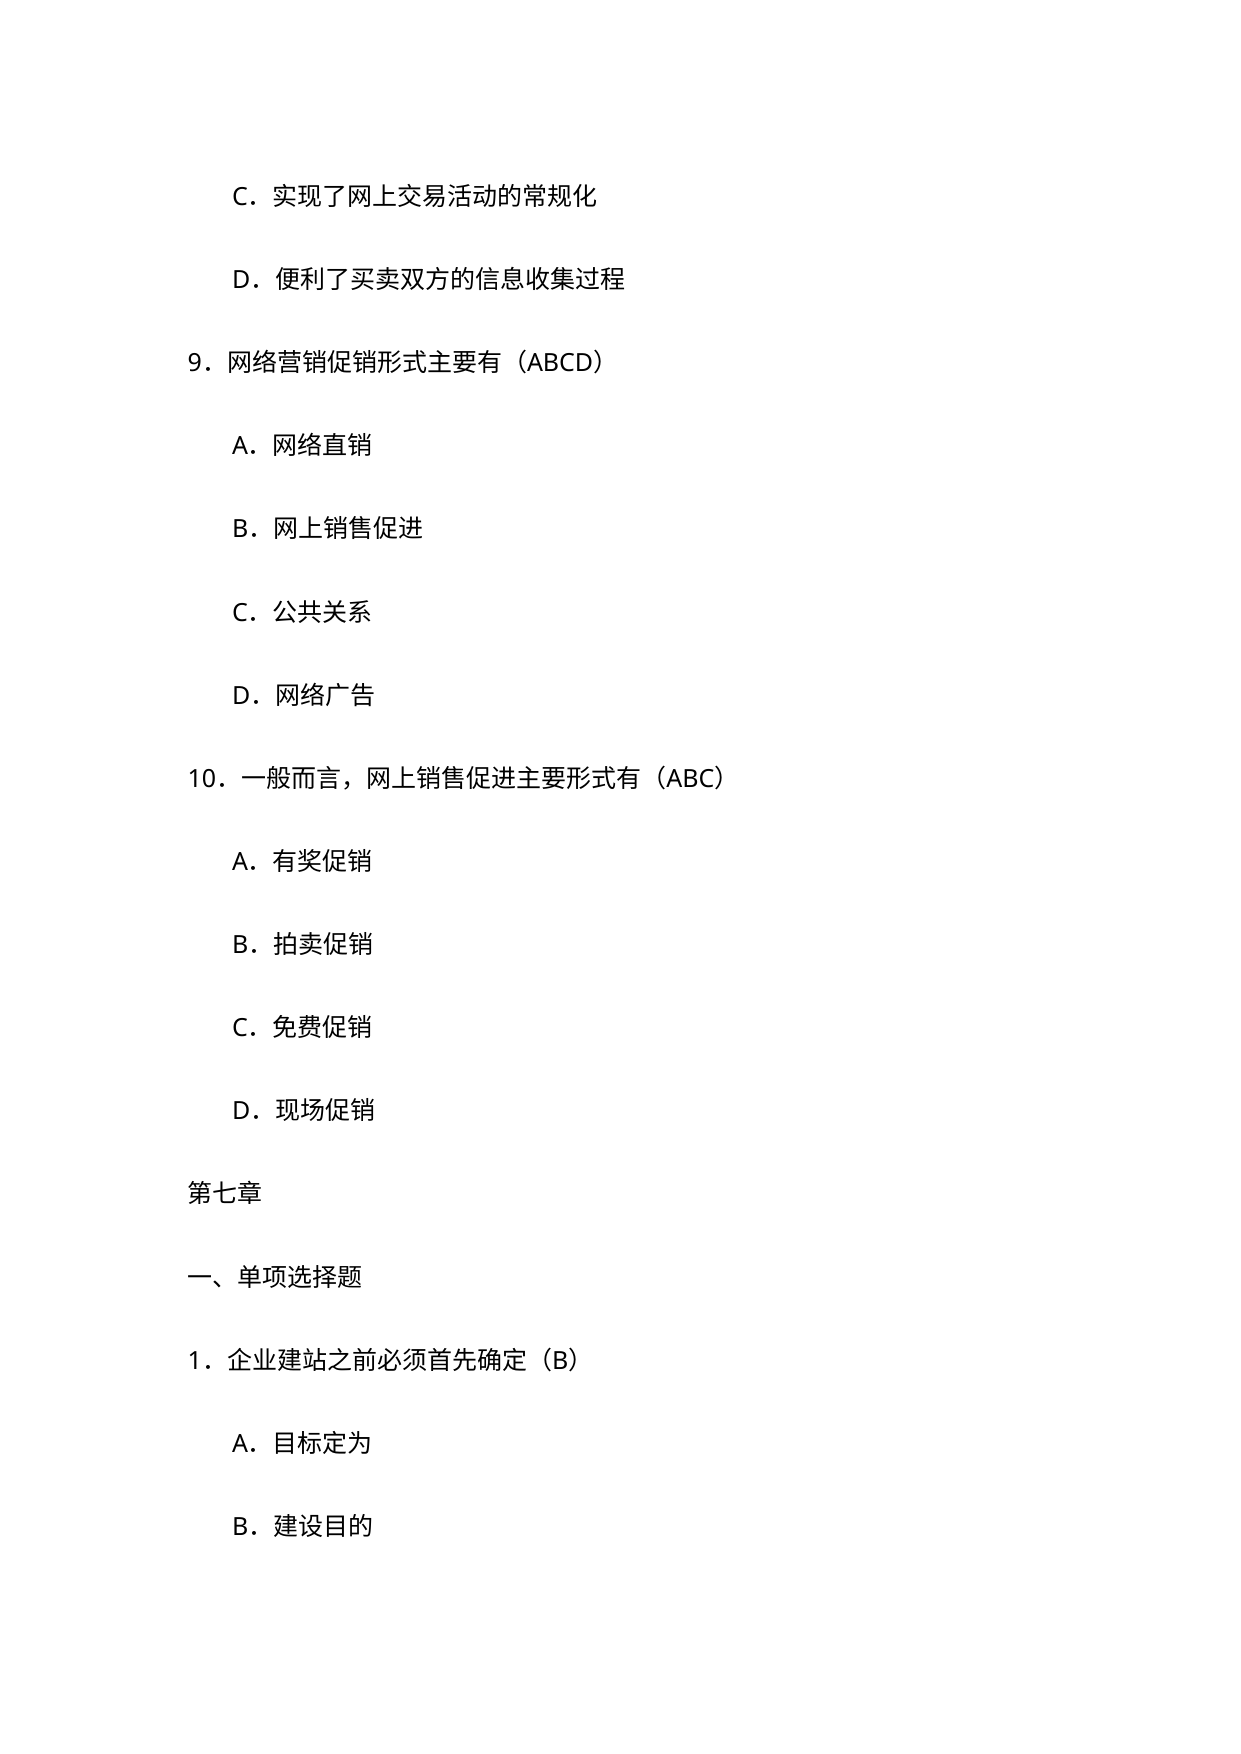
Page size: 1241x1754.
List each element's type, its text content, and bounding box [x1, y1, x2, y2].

text D．现场促销 [187, 1076, 1053, 1141]
text 1．企业建站之前必须首先确定（B） [187, 1326, 1053, 1391]
text 一、单项选择题 [187, 1243, 1053, 1308]
text C．实现了网上交易活动的常规化 [187, 162, 1053, 227]
text 10．一般而言，网上销售促进主要形式有（ABC） [187, 744, 1053, 809]
text D．便利了买卖双方的信息收集过程 [187, 245, 1053, 310]
text B．网上销售促进 [187, 494, 1053, 559]
text 第七章 [187, 1159, 1053, 1224]
text C．免费促销 [187, 993, 1053, 1058]
text A．有奖促销 [187, 827, 1053, 892]
text A．目标定为 [187, 1409, 1053, 1474]
text B．建设目的 [187, 1492, 1053, 1557]
text C．公共关系 [187, 578, 1053, 643]
text A．网络直销 [187, 411, 1053, 476]
text D．网络广告 [187, 661, 1053, 726]
text B．拍卖促销 [187, 910, 1053, 975]
text 9．网络营销促销形式主要有（ABCD） [187, 328, 1053, 393]
